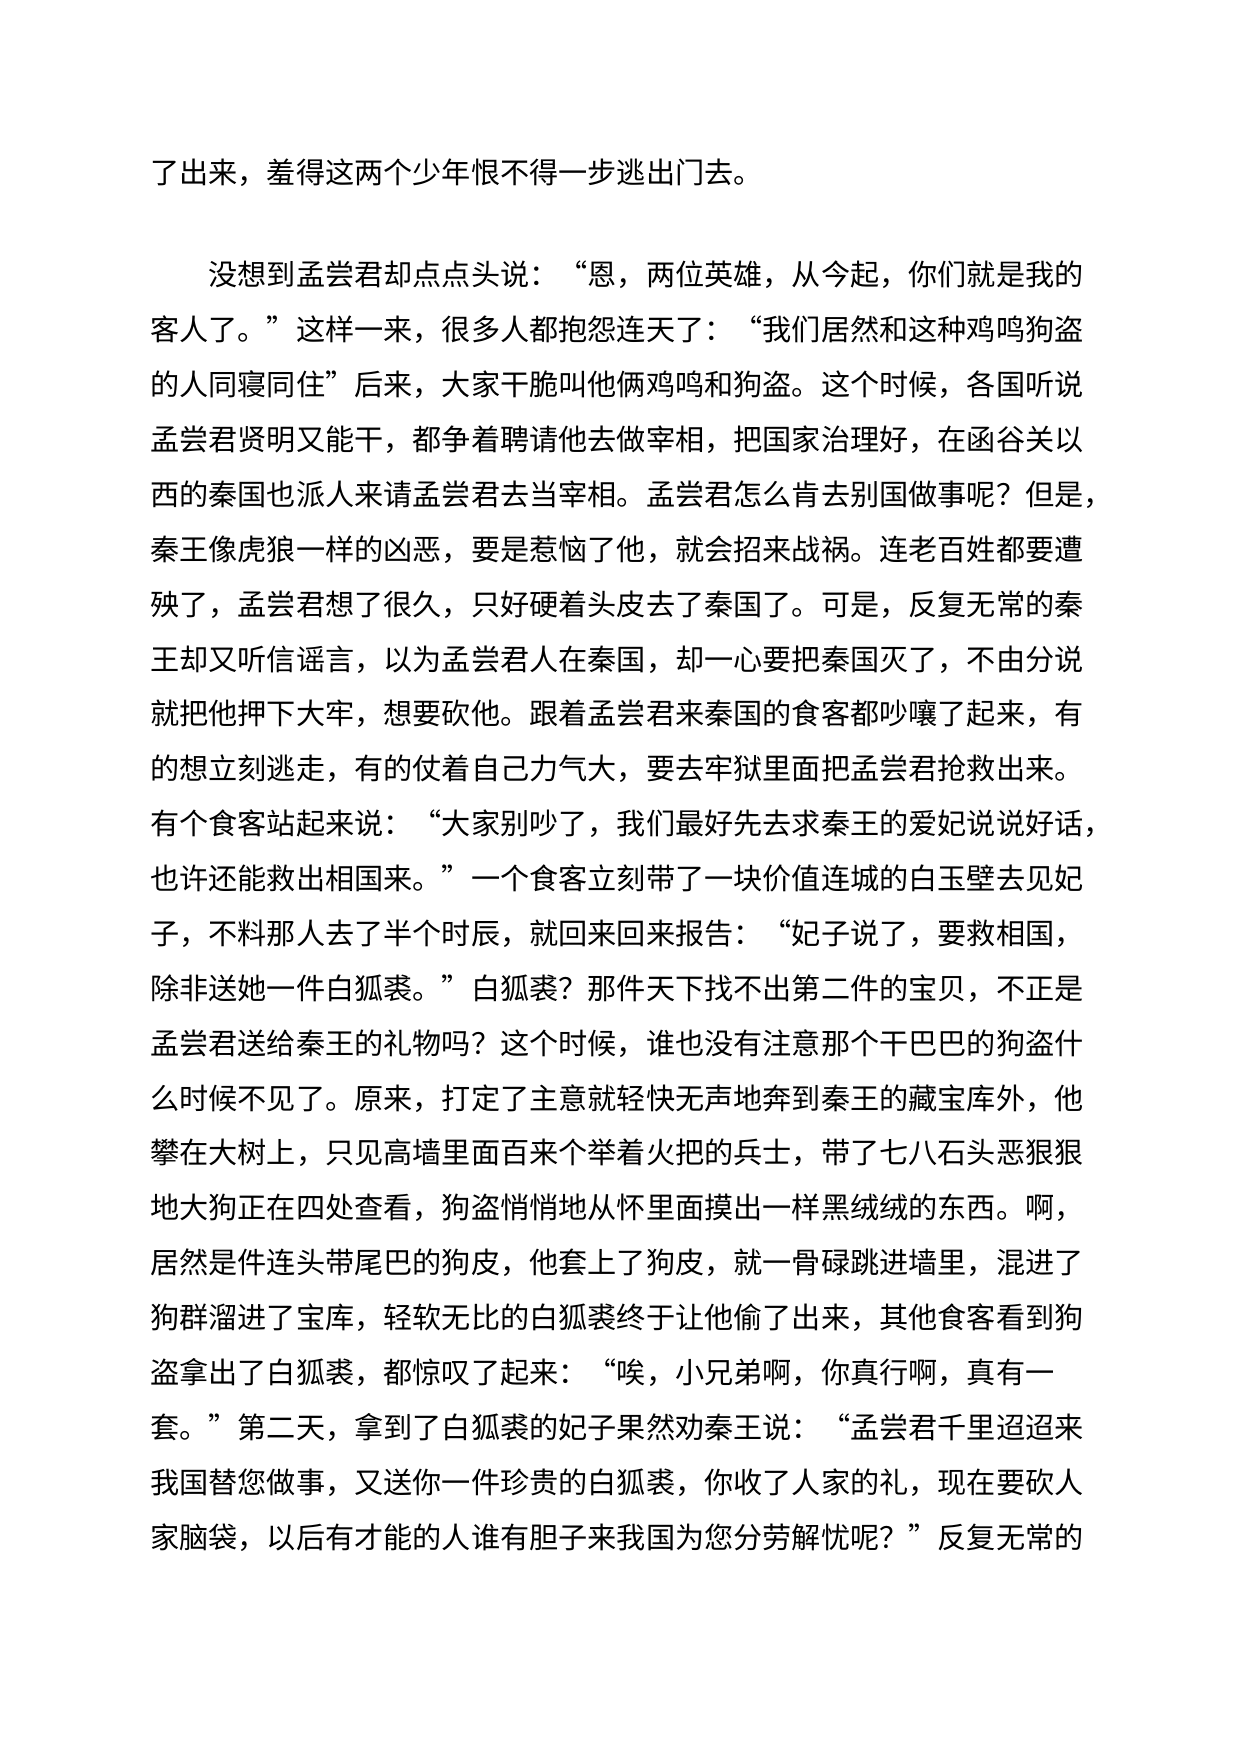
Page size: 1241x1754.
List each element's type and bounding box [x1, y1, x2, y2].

text [150, 252, 1090, 1557]
text [150, 150, 1090, 192]
